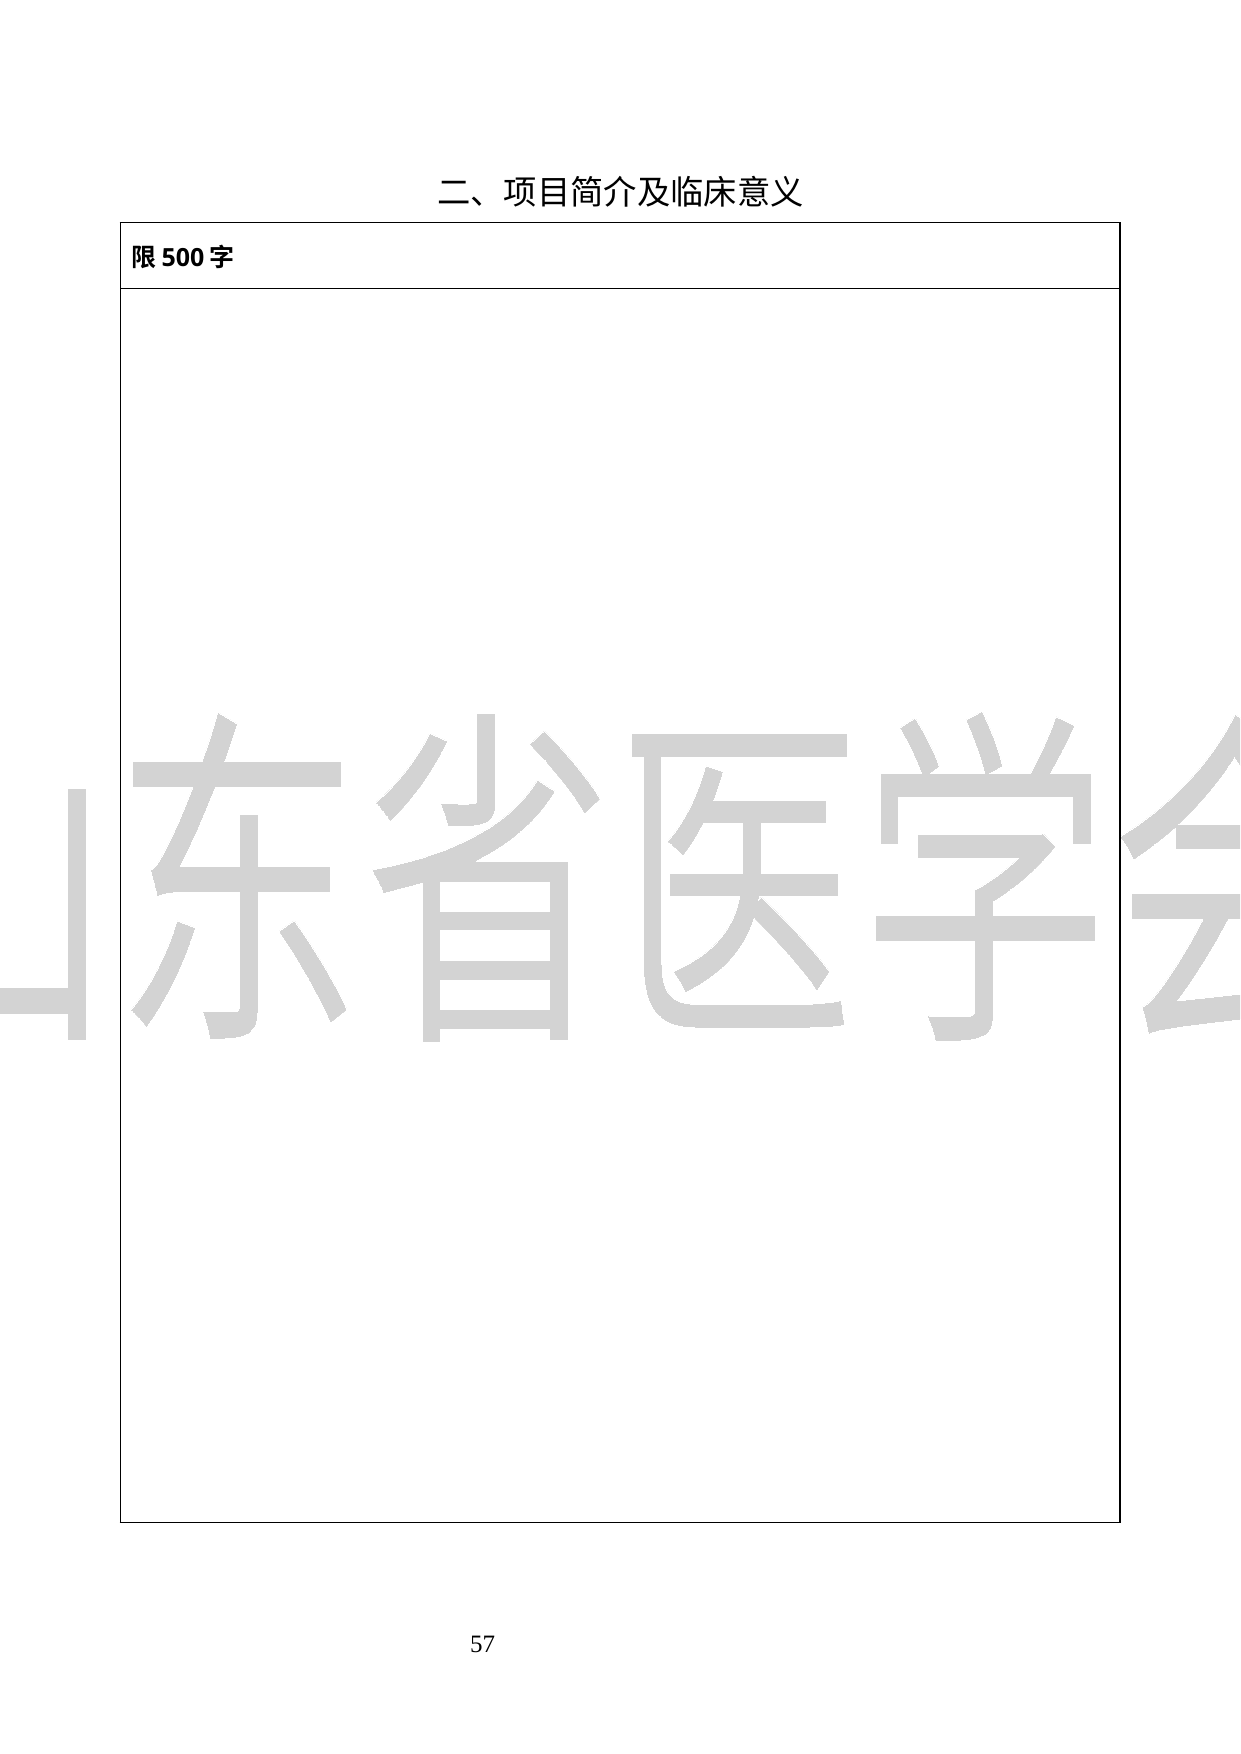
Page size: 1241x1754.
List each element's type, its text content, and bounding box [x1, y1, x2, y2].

table_cell [121, 289, 1119, 1522]
table_header 限500字 [121, 223, 1119, 288]
text 二、项目简介及临床意义 [118, 157, 1122, 222]
